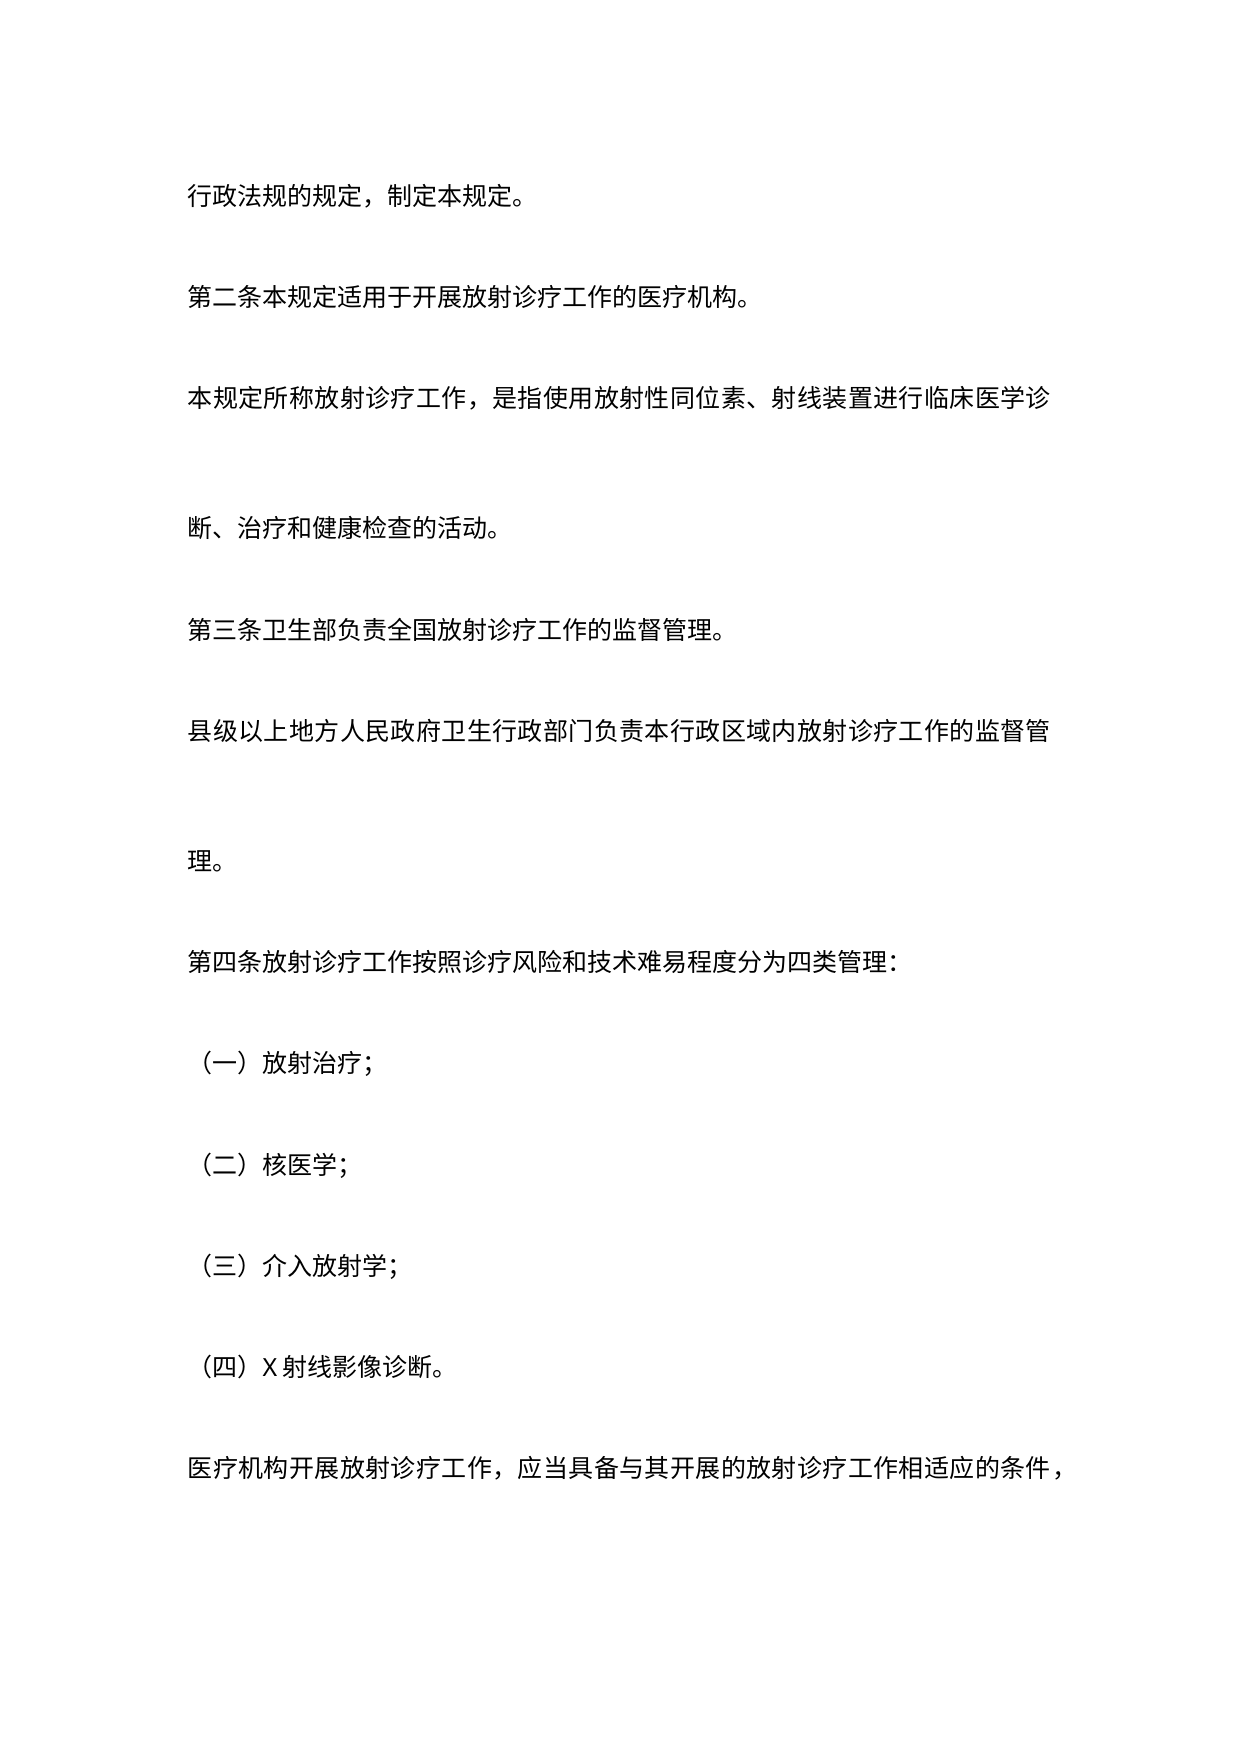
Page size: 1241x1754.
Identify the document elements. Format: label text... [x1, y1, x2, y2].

text 第四条放射诊疗工作按照诊疗风险和技术难易程度分为四类管理： [187, 928, 1053, 993]
text 第三条卫生部负责全国放射诊疗工作的监督管理。 [187, 596, 1053, 661]
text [187, 162, 1053, 227]
text （三）介入放射学； [187, 1232, 1053, 1297]
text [187, 1434, 1053, 1499]
text 第二条本规定适用于开展放射诊疗工作的医疗机构。 [187, 263, 1053, 328]
text （一）放射治疗； [187, 1029, 1053, 1094]
text 县级以上地方人民政府卫生行政部门负责本行政区域内放射诊疗工作的监督管理。 [187, 697, 1053, 892]
text （四）X射线影像诊断。 [187, 1333, 1053, 1398]
text 本规定所称放射诊疗工作，是指使用放射性同位素、射线装置进行临床医学诊断、治疗和健康检查的活动。 [187, 364, 1053, 559]
text （二）核医学； [187, 1131, 1053, 1196]
